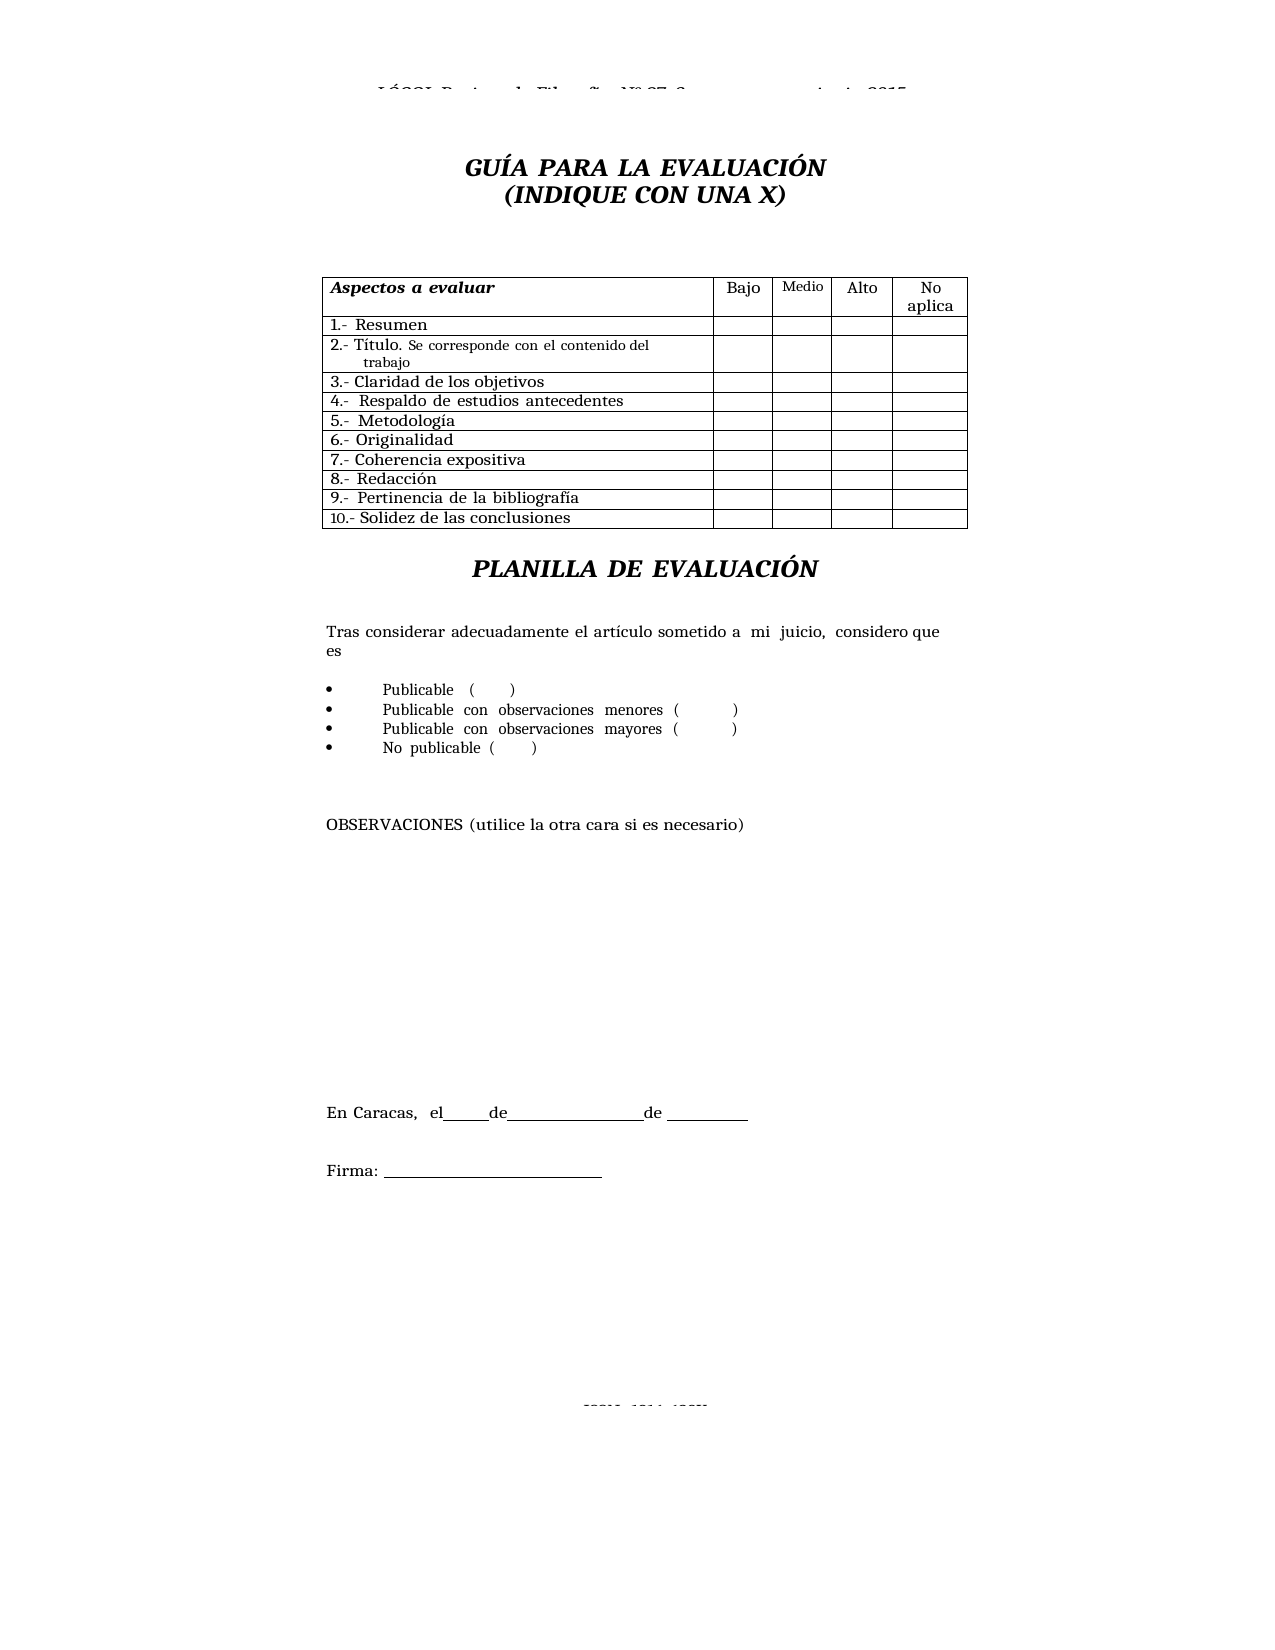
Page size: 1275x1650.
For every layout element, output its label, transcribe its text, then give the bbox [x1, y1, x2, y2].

table_cell [773, 471, 831, 489]
table_cell [893, 431, 967, 450]
table_header Alto [832, 278, 892, 316]
table_cell [773, 490, 831, 508]
table_cell [832, 336, 892, 372]
table_cell [714, 393, 772, 411]
text PLANILLA DE EVALUACIÓN [194, 555, 1096, 584]
table_cell [832, 373, 892, 392]
list Publicable con observaciones menores ( ) [326, 700, 1096, 719]
table_cell [893, 451, 967, 470]
table_cell [832, 471, 892, 489]
table_cell [893, 471, 967, 489]
table_cell [714, 451, 772, 470]
table_cell 6.- Originalidad [323, 431, 713, 450]
table_header No aplica [893, 278, 967, 316]
table_cell [773, 393, 831, 411]
table_cell [893, 412, 967, 430]
table_cell 8.- Redacción [323, 471, 713, 489]
table_cell [773, 412, 831, 430]
list No publicable ( ) [326, 738, 1096, 757]
text En Caracas, el de de [326, 1103, 1096, 1122]
text Firma: [326, 1161, 1096, 1180]
table_cell 1.- Resumen [323, 317, 713, 335]
table_cell [832, 412, 892, 430]
table_cell [773, 336, 831, 372]
table_cell [714, 412, 772, 430]
table_cell [714, 431, 772, 450]
table_cell [714, 490, 772, 508]
table_cell [714, 336, 772, 372]
table_cell [714, 373, 772, 392]
table_cell 9.- Pertinencia de la bibliografía [323, 490, 713, 508]
table_cell 3.- Claridad de los objetivos [323, 373, 713, 392]
table_cell [832, 510, 892, 528]
table_cell [832, 431, 892, 450]
table_header Bajo [714, 278, 772, 316]
table_cell [893, 510, 967, 528]
table_cell 10.- Solidez de las conclusiones [323, 510, 713, 528]
table_cell [714, 317, 772, 335]
text OBSERVACIONES (utilice la otra cara si es necesario) [326, 815, 1096, 834]
subtitle GUÍA PARA LA EVALUACIÓN (INDIQUE CON UNA X) [463, 153, 827, 210]
table_header Medio [773, 278, 831, 316]
table_cell 4.- Respaldo de estudios antecedentes [323, 393, 713, 411]
table_cell [773, 510, 831, 528]
table_cell [893, 373, 967, 392]
table_cell [832, 490, 892, 508]
table_cell [893, 490, 967, 508]
table_cell [773, 317, 831, 335]
table_cell [832, 393, 892, 411]
table_cell 7.- Coherencia expositiva [323, 451, 713, 470]
table_cell [773, 431, 831, 450]
table_cell [832, 317, 892, 335]
list Publicable con observaciones mayores ( ) [326, 719, 1096, 738]
table_cell [773, 451, 831, 470]
table_cell [773, 373, 831, 392]
table_cell [832, 451, 892, 470]
table_cell [714, 471, 772, 489]
table_cell [893, 393, 967, 411]
table_cell [893, 336, 967, 372]
table_cell [893, 317, 967, 335]
table_header Aspectos a evaluar [323, 278, 713, 316]
table_cell 2.- Título. Se corresponde con el contenido del trabajo [323, 336, 713, 372]
list Publicable ( ) [326, 680, 1096, 699]
text Tras considerar adecuadamente el artículo sometido a mi juicio, considero que es [326, 623, 945, 661]
table_cell 5.- Metodología [323, 412, 713, 430]
table_cell [714, 510, 772, 528]
